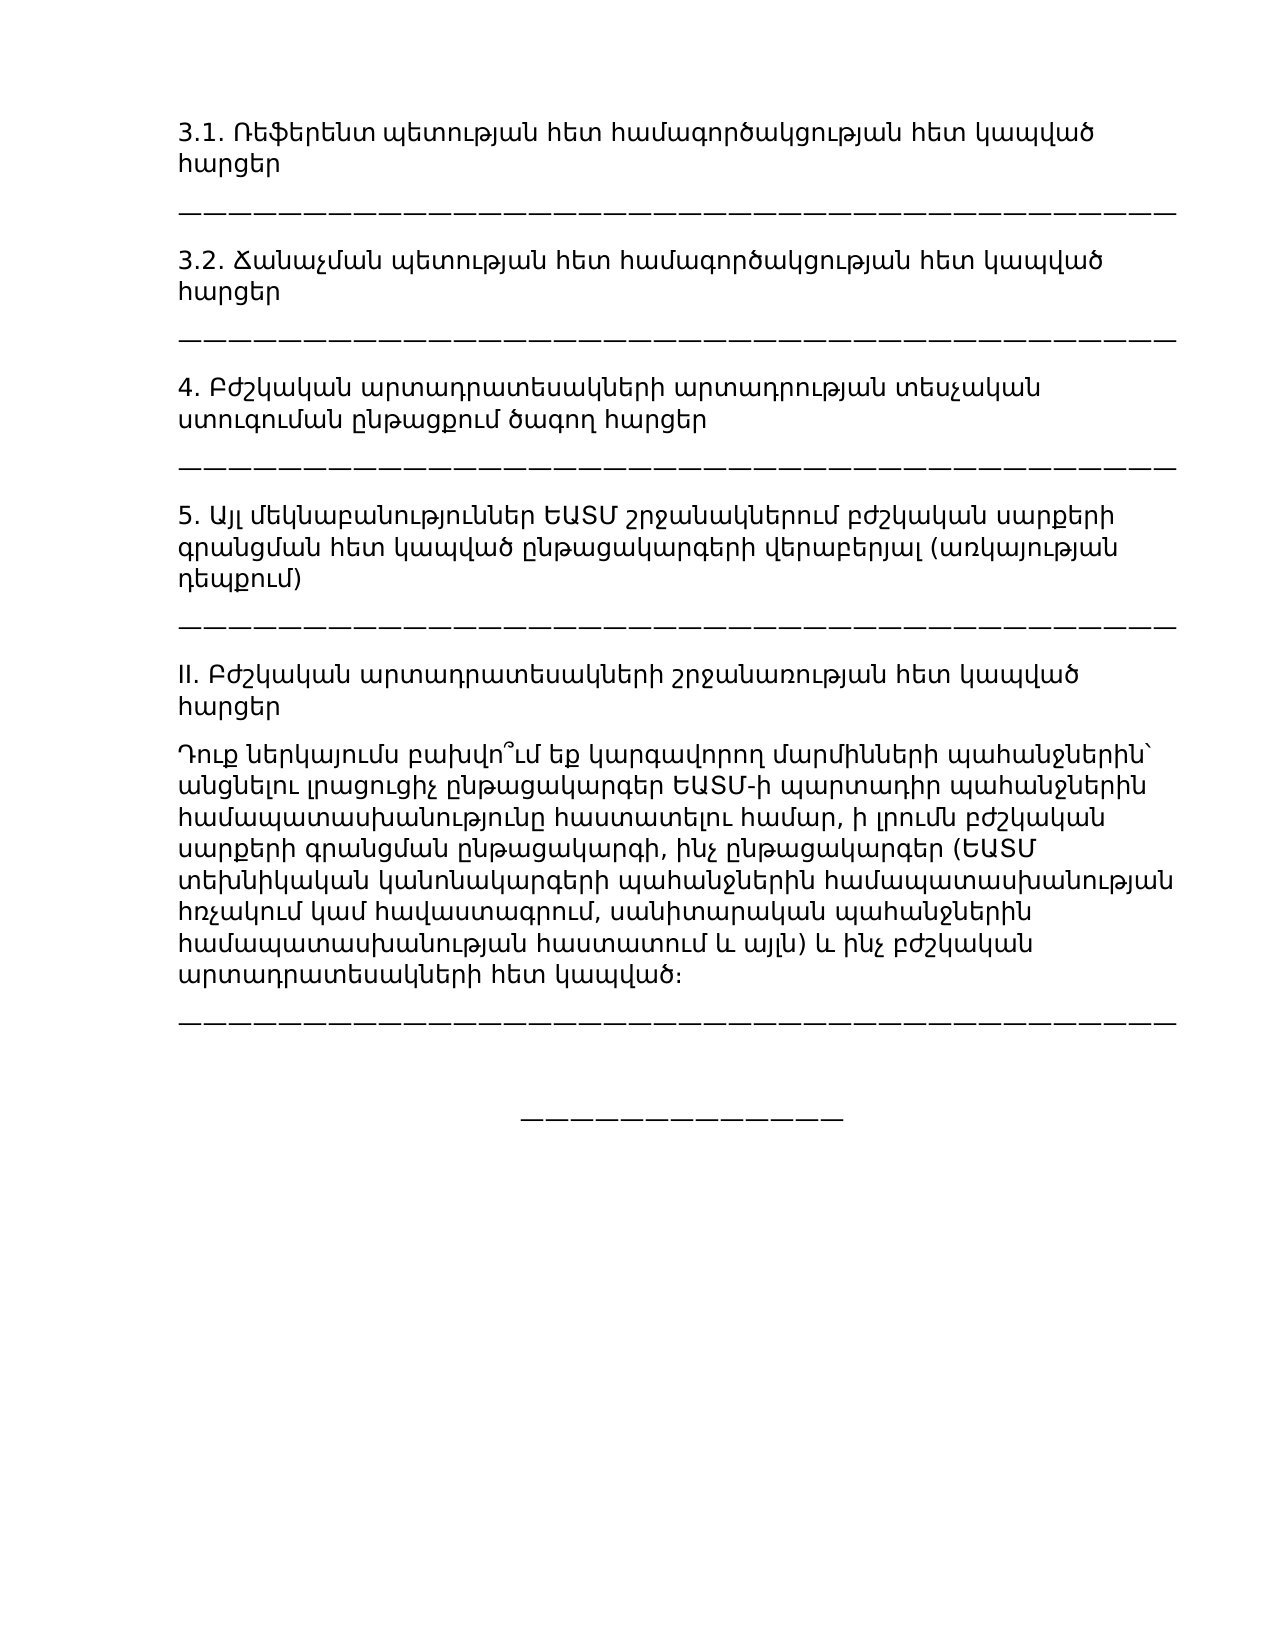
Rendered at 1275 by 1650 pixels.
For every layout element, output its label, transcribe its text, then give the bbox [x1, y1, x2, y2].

text ———————————————————————————————————————— [177, 453, 1186, 482]
text 3.1. Ռեֆերենտ պետության հետ համագործակցության հետ կապված հարցեր [177, 118, 1186, 179]
text ———————————————————————————————————————— [177, 325, 1186, 354]
text 4. Բժշկական արտադրատեսակների արտադրության տեսչական ստուգուման ընթացքում ծագող հարցեր [177, 373, 1186, 434]
text II. Բժշկական արտադրատեսակների շրջանառության հետ կապված հարցեր [177, 660, 1186, 721]
text ————————————— [177, 1104, 1186, 1134]
text Դուք ներկայումս բախվո՞ւմ եք կարգավորող մարմինների պահանջներին՝ անցնելու լրացուցիչ ընթացակարգեր ԵԱՏՄ-ի պարտադիր պահանջներին համապատասխանությունը հաստատելու համար, ի լրումն բժշկական սարքերի գրանցման ընթացակարգի, ինչ ընթացակարգեր (ԵԱՏՄ տեխնիկական կանոնակարգերի պահանջներին համապատասխանության հռչակում կամ հավաստագրում, սանիտարական պահանջներին համապատասխանության հաստատում և այլն) և ինչ բժշկական արտադրատեսակների հետ կապված։ [177, 740, 1186, 989]
text ———————————————————————————————————————— [177, 612, 1186, 641]
text 5. Այլ մեկնաբանություններ ԵԱՏՄ շրջանակներում բժշկական սարքերի գրանցման հետ կապված ընթացակարգերի վերաբերյալ (առկայության դեպքում) [177, 501, 1186, 593]
text ———————————————————————————————————————— [177, 1008, 1186, 1037]
text ———————————————————————————————————————— [177, 198, 1186, 227]
text 3.2. Ճանաչման պետության հետ համագործակցության հետ կապված հարցեր [177, 246, 1186, 306]
